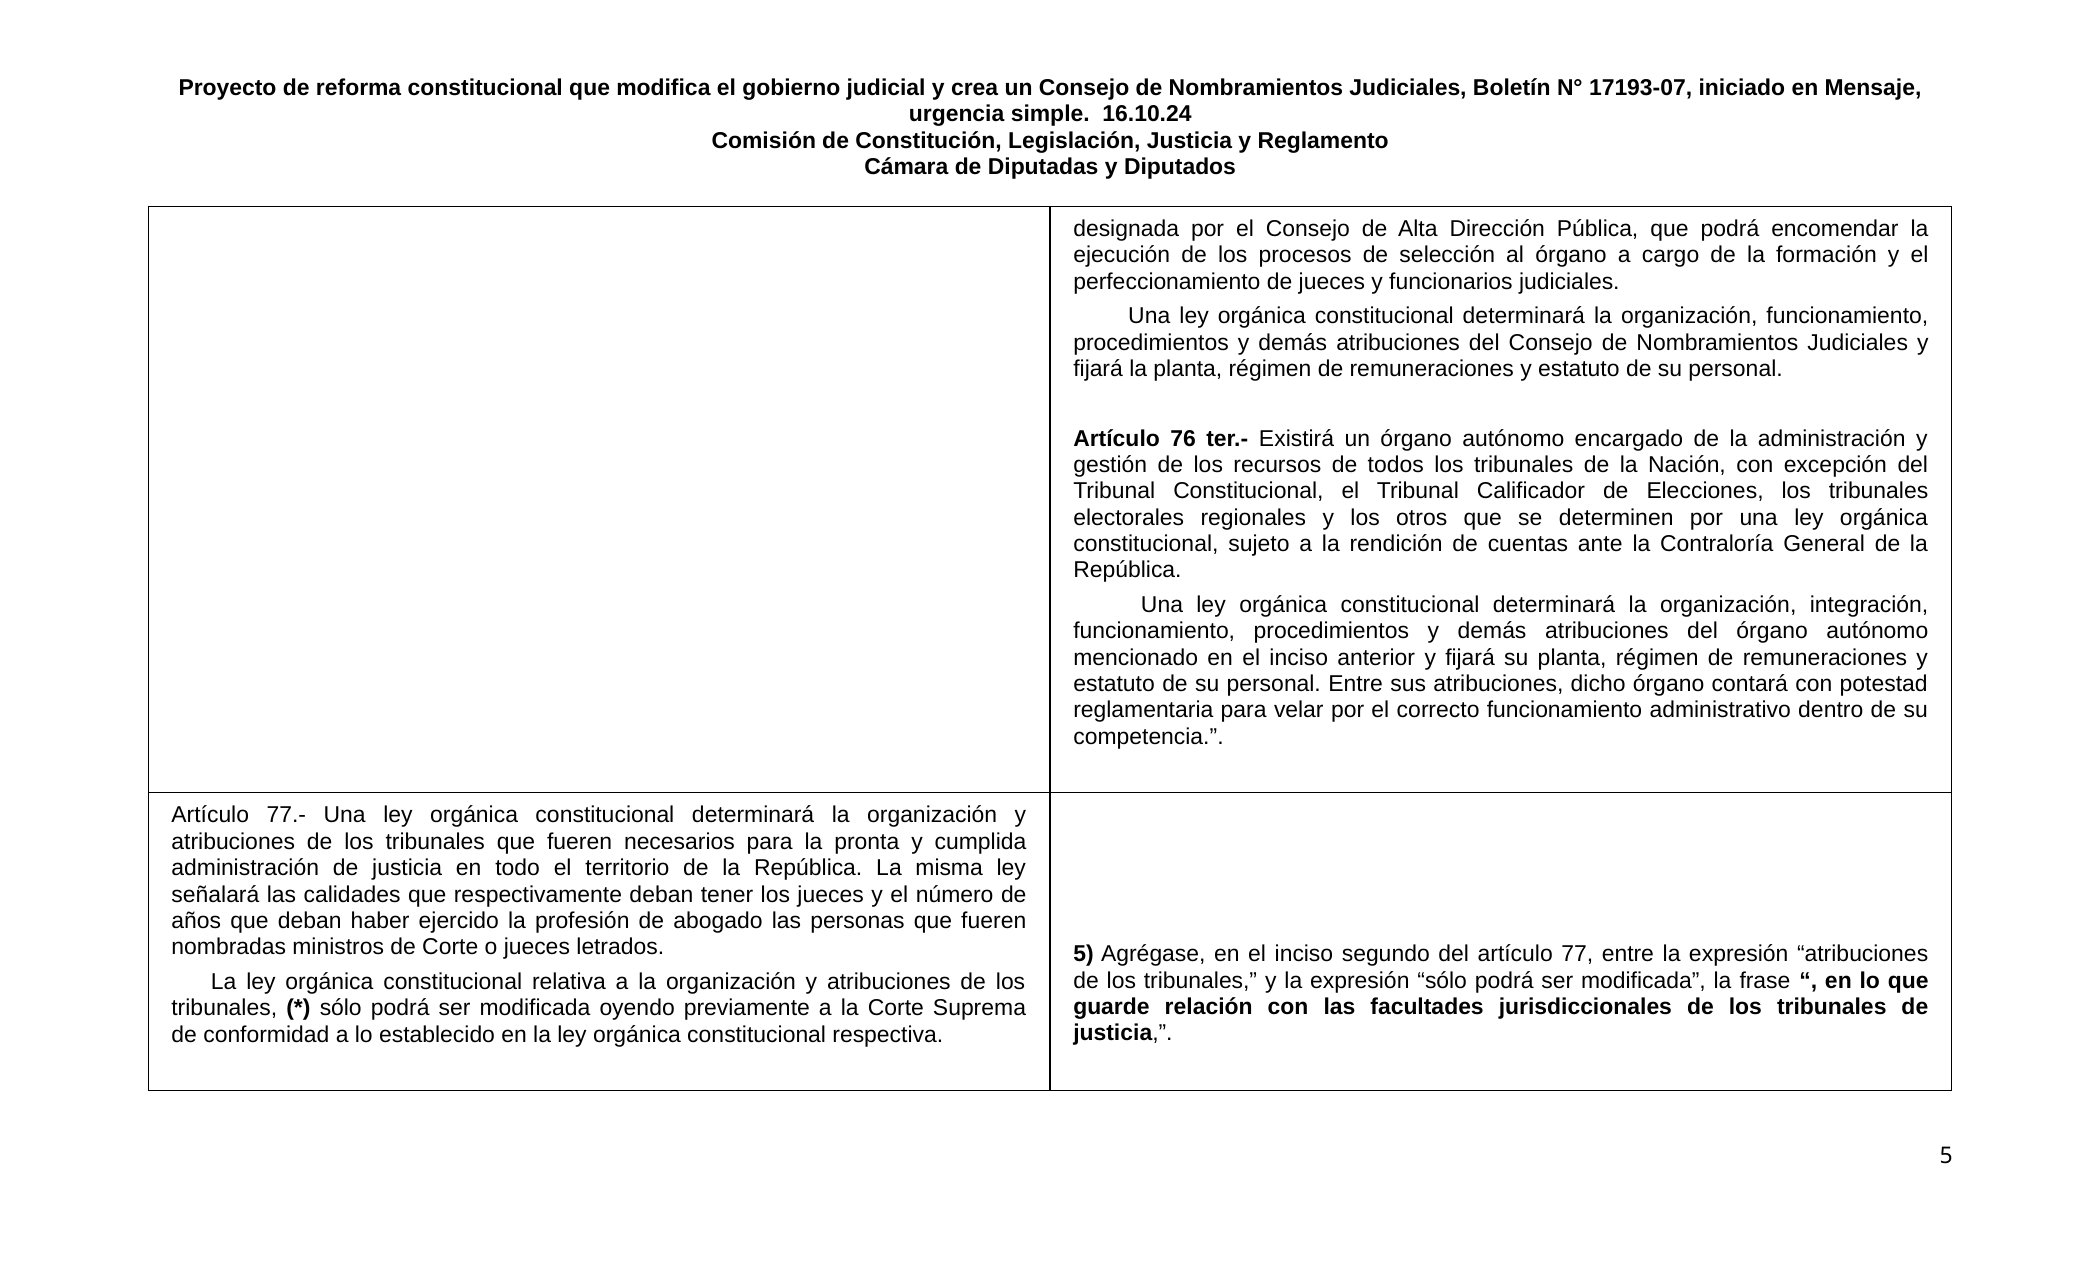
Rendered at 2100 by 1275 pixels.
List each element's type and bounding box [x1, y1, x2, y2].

table_cell [1051, 207, 1951, 792]
table_cell [149, 207, 1049, 792]
table_cell [1051, 793, 1951, 1090]
table_cell [149, 793, 1049, 1090]
